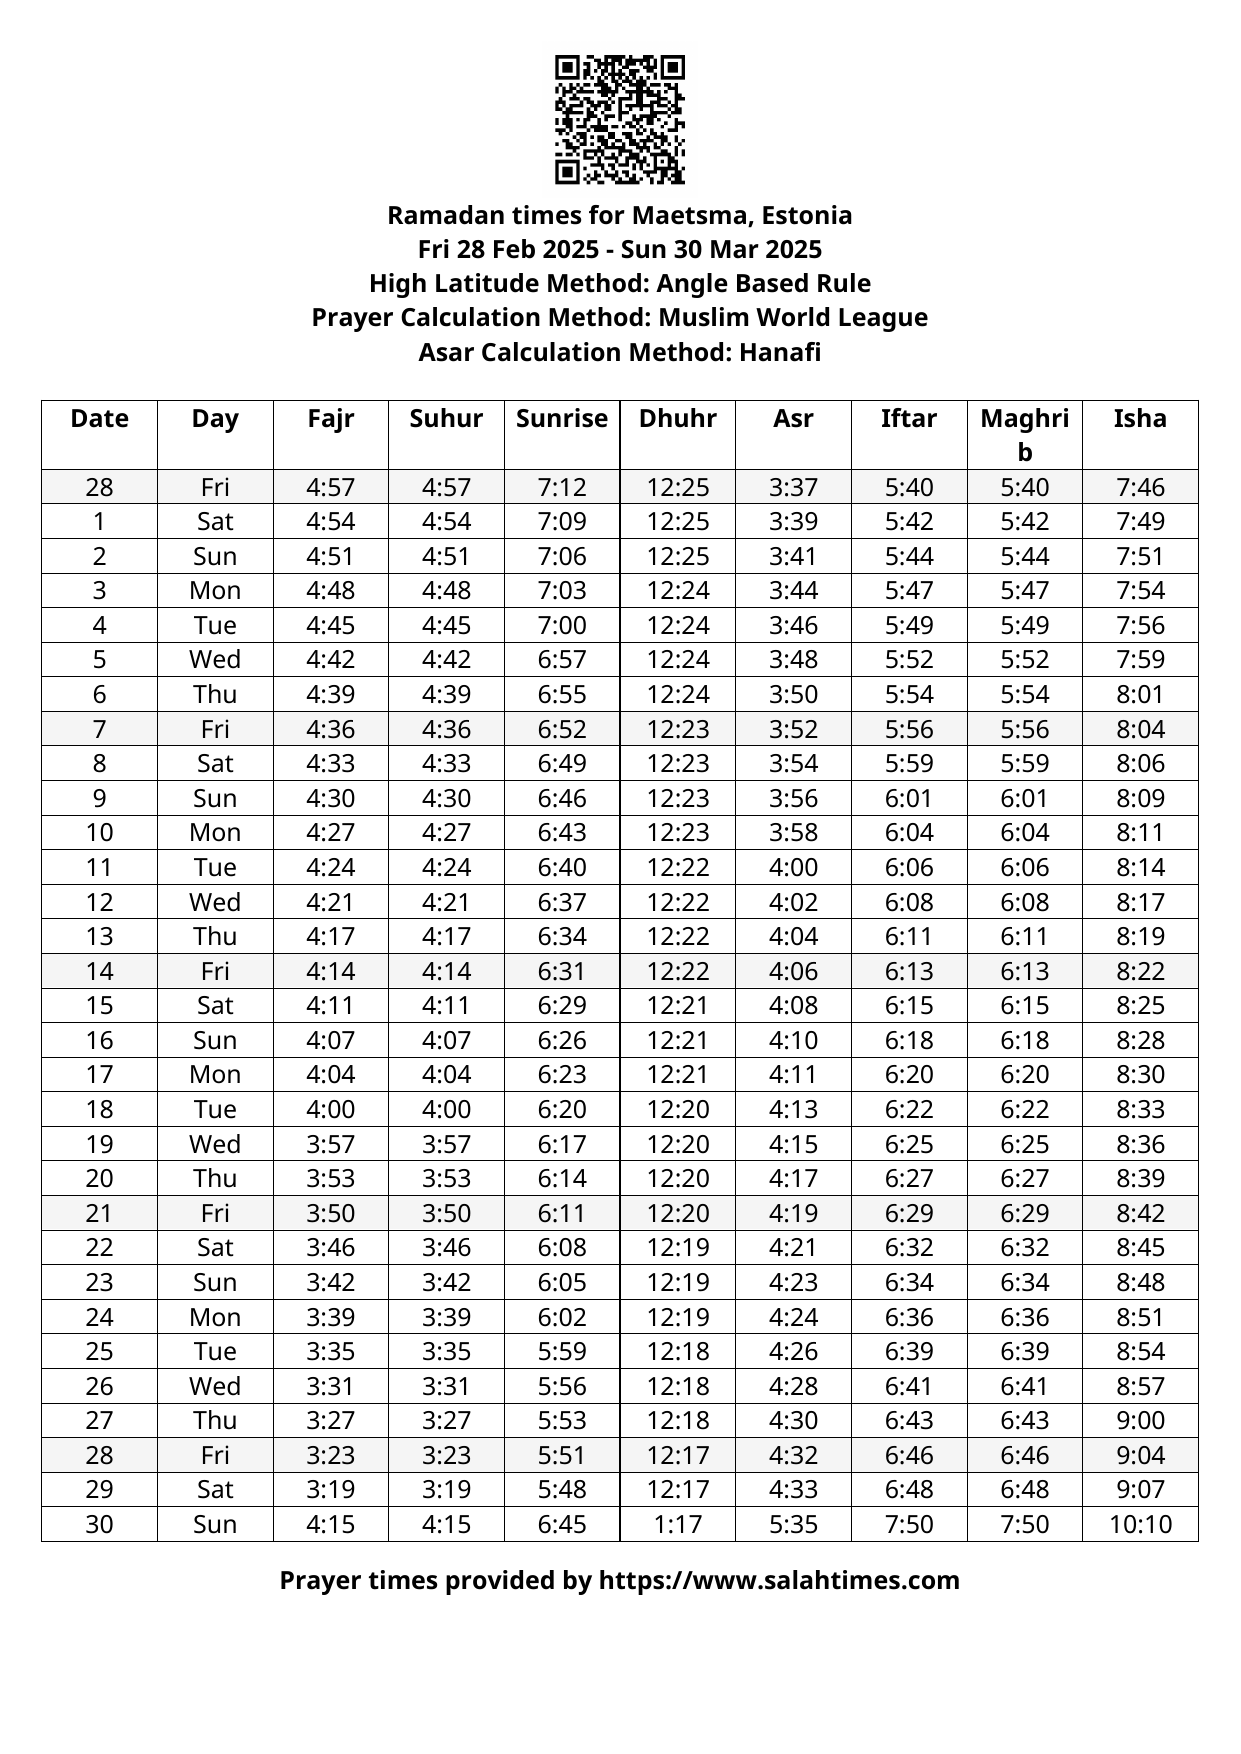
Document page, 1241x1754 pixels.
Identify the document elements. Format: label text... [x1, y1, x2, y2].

table_cell 3:57 [389, 1127, 504, 1160]
table_cell Thu [158, 919, 273, 953]
table_cell 6:36 [968, 1300, 1082, 1333]
table_cell 5:42 [968, 504, 1082, 538]
table_cell 5:56 [505, 1369, 619, 1402]
table_cell 6:11 [852, 919, 967, 953]
table_cell 6:25 [852, 1127, 967, 1160]
table_cell 3:58 [736, 816, 851, 849]
table_cell 4:14 [274, 954, 388, 987]
table_cell Wed [158, 643, 273, 676]
table_cell 5:42 [852, 504, 967, 538]
table_cell 4:54 [389, 504, 504, 538]
table_cell 4:27 [389, 816, 504, 849]
table_cell 4:21 [736, 1231, 851, 1264]
table_cell 3:31 [389, 1369, 504, 1402]
table_cell 6:36 [852, 1300, 967, 1333]
table_cell 3:42 [389, 1265, 504, 1299]
table_header Maghrib [968, 401, 1082, 469]
table_header Suhur [389, 401, 504, 469]
table_cell 3:50 [274, 1196, 388, 1229]
table_cell 5:51 [505, 1438, 619, 1472]
table_cell Wed [158, 885, 273, 918]
table_cell 4:10 [736, 1023, 851, 1057]
table_cell Tue [158, 850, 273, 884]
table_cell 8:14 [1083, 850, 1198, 884]
table_cell 4:19 [736, 1196, 851, 1229]
table_cell 3:39 [389, 1300, 504, 1333]
table_cell 6:45 [505, 1507, 619, 1541]
table_cell 6:43 [968, 1404, 1082, 1437]
table_cell 12:22 [621, 954, 735, 987]
table_cell 4:30 [389, 781, 504, 814]
table_cell 6:01 [968, 781, 1082, 814]
table_cell 3:39 [274, 1300, 388, 1333]
table_cell 8:54 [1083, 1334, 1198, 1368]
table_cell 5:48 [505, 1473, 619, 1506]
table_cell 4:11 [274, 989, 388, 1022]
table_cell 9:04 [1083, 1438, 1198, 1472]
table_cell Wed [158, 1369, 273, 1402]
table_cell 6:22 [852, 1092, 967, 1126]
table_cell 8:04 [1083, 712, 1198, 745]
table_cell 4:00 [274, 1092, 388, 1126]
table_header Sunrise [505, 401, 619, 469]
table_cell 8:01 [1083, 677, 1198, 711]
table_cell 4:39 [389, 677, 504, 711]
table_cell 9 [42, 781, 157, 814]
text Fri 28 Feb 2025 - Sun 30 Mar 2025 [42, 232, 1198, 266]
table_cell 5:56 [968, 712, 1082, 745]
table_cell 8:22 [1083, 954, 1198, 987]
text High Latitude Method: Angle Based Rule [42, 266, 1198, 300]
table_cell 4:06 [736, 954, 851, 987]
table_cell 6:04 [852, 816, 967, 849]
table_cell 18 [42, 1092, 157, 1126]
table_cell 23 [42, 1265, 157, 1299]
table_cell 6:55 [505, 677, 619, 711]
table_cell 6:08 [968, 885, 1082, 918]
table_cell 4:45 [389, 608, 504, 642]
table_cell 6:48 [968, 1473, 1082, 1506]
table_cell 6:27 [852, 1161, 967, 1195]
table_cell 5:53 [505, 1404, 619, 1437]
table_cell 6:43 [505, 816, 619, 849]
table_cell 4:45 [274, 608, 388, 642]
table_cell 3:27 [274, 1404, 388, 1437]
table_cell 6:32 [852, 1231, 967, 1264]
table_cell 3:35 [274, 1334, 388, 1368]
table_cell 13 [42, 919, 157, 953]
table_cell 12:25 [621, 539, 735, 572]
table_cell Thu [158, 1404, 273, 1437]
table_cell Fri [158, 954, 273, 987]
table_cell 12:17 [621, 1438, 735, 1472]
table_cell 4:17 [389, 919, 504, 953]
table_cell 7:06 [505, 539, 619, 572]
table_cell 4:36 [274, 712, 388, 745]
table_cell 4:54 [274, 504, 388, 538]
table_cell 3:56 [736, 781, 851, 814]
table_cell 4:23 [736, 1265, 851, 1299]
table_cell 4:33 [389, 746, 504, 780]
table_cell 6:52 [505, 712, 619, 745]
table_cell 12:20 [621, 1092, 735, 1126]
table_cell 5:54 [852, 677, 967, 711]
table_cell Sun [158, 781, 273, 814]
text Prayer times provided by https://www.salahtimes.com [42, 1563, 1198, 1597]
table_cell 5:54 [968, 677, 1082, 711]
table_cell 4:24 [389, 850, 504, 884]
table_cell 28 [42, 1438, 157, 1472]
table_header Iftar [852, 401, 967, 469]
table_cell 25 [42, 1334, 157, 1368]
table_cell 6:20 [852, 1058, 967, 1091]
text Prayer Calculation Method: Muslim World League [42, 300, 1198, 334]
table_cell 6:46 [968, 1438, 1082, 1472]
table_cell 8:09 [1083, 781, 1198, 814]
table_cell 4 [42, 608, 157, 642]
table_cell 4:42 [274, 643, 388, 676]
table_cell 6:18 [968, 1023, 1082, 1057]
table_cell 4:00 [736, 850, 851, 884]
table_cell 8:36 [1083, 1127, 1198, 1160]
table_cell 5:49 [852, 608, 967, 642]
table_cell 12:24 [621, 574, 735, 607]
table_cell 6:34 [505, 919, 619, 953]
table_cell 8:06 [1083, 746, 1198, 780]
table_cell 8:48 [1083, 1265, 1198, 1299]
table_cell 9:07 [1083, 1473, 1198, 1506]
table_cell 15 [42, 989, 157, 1022]
table_cell Sat [158, 989, 273, 1022]
text Ramadan times for Maetsma, Estonia [42, 198, 1198, 232]
table_cell 5:59 [968, 746, 1082, 780]
text Asar Calculation Method: Hanafi [42, 334, 1198, 368]
table_cell Sat [158, 504, 273, 538]
table_cell 4:26 [736, 1334, 851, 1368]
table_cell 8:33 [1083, 1092, 1198, 1126]
table_cell Fri [158, 1438, 273, 1472]
table_cell 4:51 [389, 539, 504, 572]
table_cell 3:46 [389, 1231, 504, 1264]
table_cell 7:51 [1083, 539, 1198, 572]
table_cell 10:10 [1083, 1507, 1198, 1541]
table_cell 6:14 [505, 1161, 619, 1195]
table_cell 7:50 [852, 1507, 967, 1541]
table_cell 4:17 [736, 1161, 851, 1195]
table_cell 5:52 [968, 643, 1082, 676]
table_cell 6:01 [852, 781, 967, 814]
table_cell 8:17 [1083, 885, 1198, 918]
table_cell 4:28 [736, 1369, 851, 1402]
table_cell 12:21 [621, 1058, 735, 1091]
table_cell 8:39 [1083, 1161, 1198, 1195]
table_cell 7:46 [1083, 470, 1198, 503]
table_cell 8:42 [1083, 1196, 1198, 1229]
table_cell 4:27 [274, 816, 388, 849]
table_cell 1 [42, 504, 157, 538]
table_cell 3:57 [274, 1127, 388, 1160]
table_cell 4:30 [274, 781, 388, 814]
table_cell 4:15 [736, 1127, 851, 1160]
table_cell 6:48 [852, 1473, 967, 1506]
table_cell 6:25 [968, 1127, 1082, 1160]
table_cell 4:14 [389, 954, 504, 987]
table_cell 12:18 [621, 1404, 735, 1437]
table_cell 6:20 [968, 1058, 1082, 1091]
table_cell 12:23 [621, 746, 735, 780]
table_cell 20 [42, 1161, 157, 1195]
table_cell 30 [42, 1507, 157, 1541]
table_cell 4:13 [736, 1092, 851, 1126]
table_cell 6:40 [505, 850, 619, 884]
table_cell 4:57 [274, 470, 388, 503]
table_cell 29 [42, 1473, 157, 1506]
table_cell Fri [158, 470, 273, 503]
table_cell 7:49 [1083, 504, 1198, 538]
table_cell 6:43 [852, 1404, 967, 1437]
table_cell 6:18 [852, 1023, 967, 1057]
table_cell 9:00 [1083, 1404, 1198, 1437]
table_cell 8:11 [1083, 816, 1198, 849]
table_cell 6:22 [968, 1092, 1082, 1126]
table_cell 3:41 [736, 539, 851, 572]
table_cell 6:39 [968, 1334, 1082, 1368]
table_cell Sat [158, 746, 273, 780]
table_cell 3 [42, 574, 157, 607]
table_cell 4:07 [274, 1023, 388, 1057]
table_cell 3:44 [736, 574, 851, 607]
table_cell 2 [42, 539, 157, 572]
table_header Day [158, 401, 273, 469]
table_cell 12:20 [621, 1161, 735, 1195]
table_header Date [42, 401, 157, 469]
table_cell 8 [42, 746, 157, 780]
table_cell Fri [158, 1196, 273, 1229]
table_cell 4:11 [389, 989, 504, 1022]
table_cell 6:08 [852, 885, 967, 918]
table_cell 4:04 [389, 1058, 504, 1091]
table_header Fajr [274, 401, 388, 469]
table_cell 8:30 [1083, 1058, 1198, 1091]
table_cell 7:50 [968, 1507, 1082, 1541]
table_cell 12:24 [621, 608, 735, 642]
table_cell Mon [158, 1300, 273, 1333]
table_cell 4:15 [389, 1507, 504, 1541]
table_cell 3:23 [389, 1438, 504, 1472]
table_cell 5:49 [968, 608, 1082, 642]
table_cell 12:24 [621, 677, 735, 711]
table_cell 4:17 [274, 919, 388, 953]
table_cell 6:15 [968, 989, 1082, 1022]
table_cell 6:46 [505, 781, 619, 814]
table_cell Wed [158, 1127, 273, 1160]
table_cell Mon [158, 574, 273, 607]
table_cell 6 [42, 677, 157, 711]
table_cell 7:00 [505, 608, 619, 642]
table_cell 3:23 [274, 1438, 388, 1472]
table_cell 4:15 [274, 1507, 388, 1541]
table_cell Mon [158, 816, 273, 849]
table_cell 4:33 [736, 1473, 851, 1506]
table_cell 8:25 [1083, 989, 1198, 1022]
table_cell 12:20 [621, 1127, 735, 1160]
table_cell 19 [42, 1127, 157, 1160]
table_cell 10 [42, 816, 157, 849]
table_cell 11 [42, 850, 157, 884]
table_cell 4:30 [736, 1404, 851, 1437]
table_cell 6:29 [968, 1196, 1082, 1229]
table_cell 6:49 [505, 746, 619, 780]
table_cell 6:46 [852, 1438, 967, 1472]
table_cell 12:23 [621, 816, 735, 849]
table_cell 8:19 [1083, 919, 1198, 953]
table_cell 22 [42, 1231, 157, 1264]
table_cell 7:03 [505, 574, 619, 607]
table_cell 6:39 [852, 1334, 967, 1368]
table_cell 8:57 [1083, 1369, 1198, 1402]
table_cell 5:47 [852, 574, 967, 607]
table_cell 5:59 [852, 746, 967, 780]
table_cell 12:17 [621, 1473, 735, 1506]
table_cell 3:48 [736, 643, 851, 676]
table_header Asr [736, 401, 851, 469]
table_cell 3:46 [736, 608, 851, 642]
table_cell 6:06 [852, 850, 967, 884]
table_header Isha [1083, 401, 1198, 469]
table_cell 12:25 [621, 470, 735, 503]
table_cell 3:52 [736, 712, 851, 745]
table_cell 16 [42, 1023, 157, 1057]
table_cell 4:00 [389, 1092, 504, 1126]
table_cell 3:54 [736, 746, 851, 780]
table_cell 6:31 [505, 954, 619, 987]
table_cell 6:08 [505, 1231, 619, 1264]
table_cell Thu [158, 677, 273, 711]
table_cell 6:20 [505, 1092, 619, 1126]
table_cell 24 [42, 1300, 157, 1333]
table_cell 26 [42, 1369, 157, 1402]
table_cell 17 [42, 1058, 157, 1091]
table_cell 6:29 [505, 989, 619, 1022]
table_cell 5:40 [968, 470, 1082, 503]
table_cell 5:40 [852, 470, 967, 503]
table_cell 4:51 [274, 539, 388, 572]
table_cell 6:17 [505, 1127, 619, 1160]
table_cell 7 [42, 712, 157, 745]
table_cell Sun [158, 1265, 273, 1299]
table_cell 6:34 [968, 1265, 1082, 1299]
table_cell 12:25 [621, 504, 735, 538]
table_cell 4:21 [274, 885, 388, 918]
table_cell 6:32 [968, 1231, 1082, 1264]
table_cell Sat [158, 1473, 273, 1506]
table_cell Sun [158, 1023, 273, 1057]
table_cell 4:48 [389, 574, 504, 607]
table_cell 7:09 [505, 504, 619, 538]
table_cell 8:51 [1083, 1300, 1198, 1333]
table_cell 12:22 [621, 850, 735, 884]
table_cell 1:17 [621, 1507, 735, 1541]
table_cell 6:41 [968, 1369, 1082, 1402]
table_cell 5:52 [852, 643, 967, 676]
table_cell 3:19 [274, 1473, 388, 1506]
table_cell 5:44 [852, 539, 967, 572]
table_cell 6:41 [852, 1369, 967, 1402]
picture [542, 41, 699, 198]
table_cell Tue [158, 1334, 273, 1368]
table_cell Tue [158, 1092, 273, 1126]
table_cell 3:53 [274, 1161, 388, 1195]
table_cell 12:20 [621, 1196, 735, 1229]
table_cell 4:04 [274, 1058, 388, 1091]
table_cell 3:50 [736, 677, 851, 711]
table_cell 7:12 [505, 470, 619, 503]
table_cell 4:57 [389, 470, 504, 503]
table_cell Fri [158, 712, 273, 745]
table_cell 6:13 [968, 954, 1082, 987]
table_cell 6:02 [505, 1300, 619, 1333]
table_cell 6:37 [505, 885, 619, 918]
table_cell 3:50 [389, 1196, 504, 1229]
table_cell 6:15 [852, 989, 967, 1022]
table_cell 6:23 [505, 1058, 619, 1091]
table_cell 6:13 [852, 954, 967, 987]
table_cell 4:11 [736, 1058, 851, 1091]
table_cell 3:53 [389, 1161, 504, 1195]
table_cell 12:18 [621, 1334, 735, 1368]
table_cell Sat [158, 1231, 273, 1264]
table_cell 6:11 [505, 1196, 619, 1229]
table_cell 7:56 [1083, 608, 1198, 642]
table_cell 4:02 [736, 885, 851, 918]
table_cell 4:39 [274, 677, 388, 711]
table_cell 4:32 [736, 1438, 851, 1472]
table_cell 4:04 [736, 919, 851, 953]
table_cell 28 [42, 470, 157, 503]
table_cell 12 [42, 885, 157, 918]
table_cell 3:27 [389, 1404, 504, 1437]
table_cell 3:42 [274, 1265, 388, 1299]
table_cell 3:31 [274, 1369, 388, 1402]
table_cell Mon [158, 1058, 273, 1091]
table_cell 5:59 [505, 1334, 619, 1368]
table_cell 4:08 [736, 989, 851, 1022]
table_cell 5:56 [852, 712, 967, 745]
table_cell 12:23 [621, 712, 735, 745]
table_cell Sun [158, 539, 273, 572]
table_cell 12:21 [621, 1023, 735, 1057]
table_cell 14 [42, 954, 157, 987]
table_cell 7:54 [1083, 574, 1198, 607]
table_cell 12:18 [621, 1369, 735, 1402]
table_cell 6:57 [505, 643, 619, 676]
table_cell 12:24 [621, 643, 735, 676]
table_cell Thu [158, 1161, 273, 1195]
table_cell 5:47 [968, 574, 1082, 607]
table_header Dhuhr [621, 401, 735, 469]
table_cell 6:26 [505, 1023, 619, 1057]
table_cell 12:22 [621, 885, 735, 918]
table_cell 4:24 [736, 1300, 851, 1333]
table_cell 6:34 [852, 1265, 967, 1299]
table_cell 21 [42, 1196, 157, 1229]
table_cell 8:45 [1083, 1231, 1198, 1264]
table_cell 12:19 [621, 1231, 735, 1264]
table_cell 4:33 [274, 746, 388, 780]
table_cell 12:19 [621, 1300, 735, 1333]
table_cell 5:35 [736, 1507, 851, 1541]
table_cell 5:44 [968, 539, 1082, 572]
table_cell 12:19 [621, 1265, 735, 1299]
table_cell 3:46 [274, 1231, 388, 1264]
table_cell 3:39 [736, 504, 851, 538]
table_cell Sun [158, 1507, 273, 1541]
table_cell 4:36 [389, 712, 504, 745]
table_cell 12:21 [621, 989, 735, 1022]
table_cell 6:27 [968, 1161, 1082, 1195]
table_cell 6:06 [968, 850, 1082, 884]
table_cell 4:48 [274, 574, 388, 607]
table_cell 5 [42, 643, 157, 676]
table_cell 12:22 [621, 919, 735, 953]
table_cell 3:19 [389, 1473, 504, 1506]
table_cell 6:05 [505, 1265, 619, 1299]
table_cell 7:59 [1083, 643, 1198, 676]
table_cell Tue [158, 608, 273, 642]
table_cell 4:21 [389, 885, 504, 918]
table_cell 6:11 [968, 919, 1082, 953]
table_cell 6:04 [968, 816, 1082, 849]
table_cell 4:24 [274, 850, 388, 884]
table_cell 8:28 [1083, 1023, 1198, 1057]
table_cell 6:29 [852, 1196, 967, 1229]
table_cell 27 [42, 1404, 157, 1437]
table_cell 4:42 [389, 643, 504, 676]
table_cell 4:07 [389, 1023, 504, 1057]
table_cell 3:35 [389, 1334, 504, 1368]
table_cell 12:23 [621, 781, 735, 814]
table_cell 3:37 [736, 470, 851, 503]
